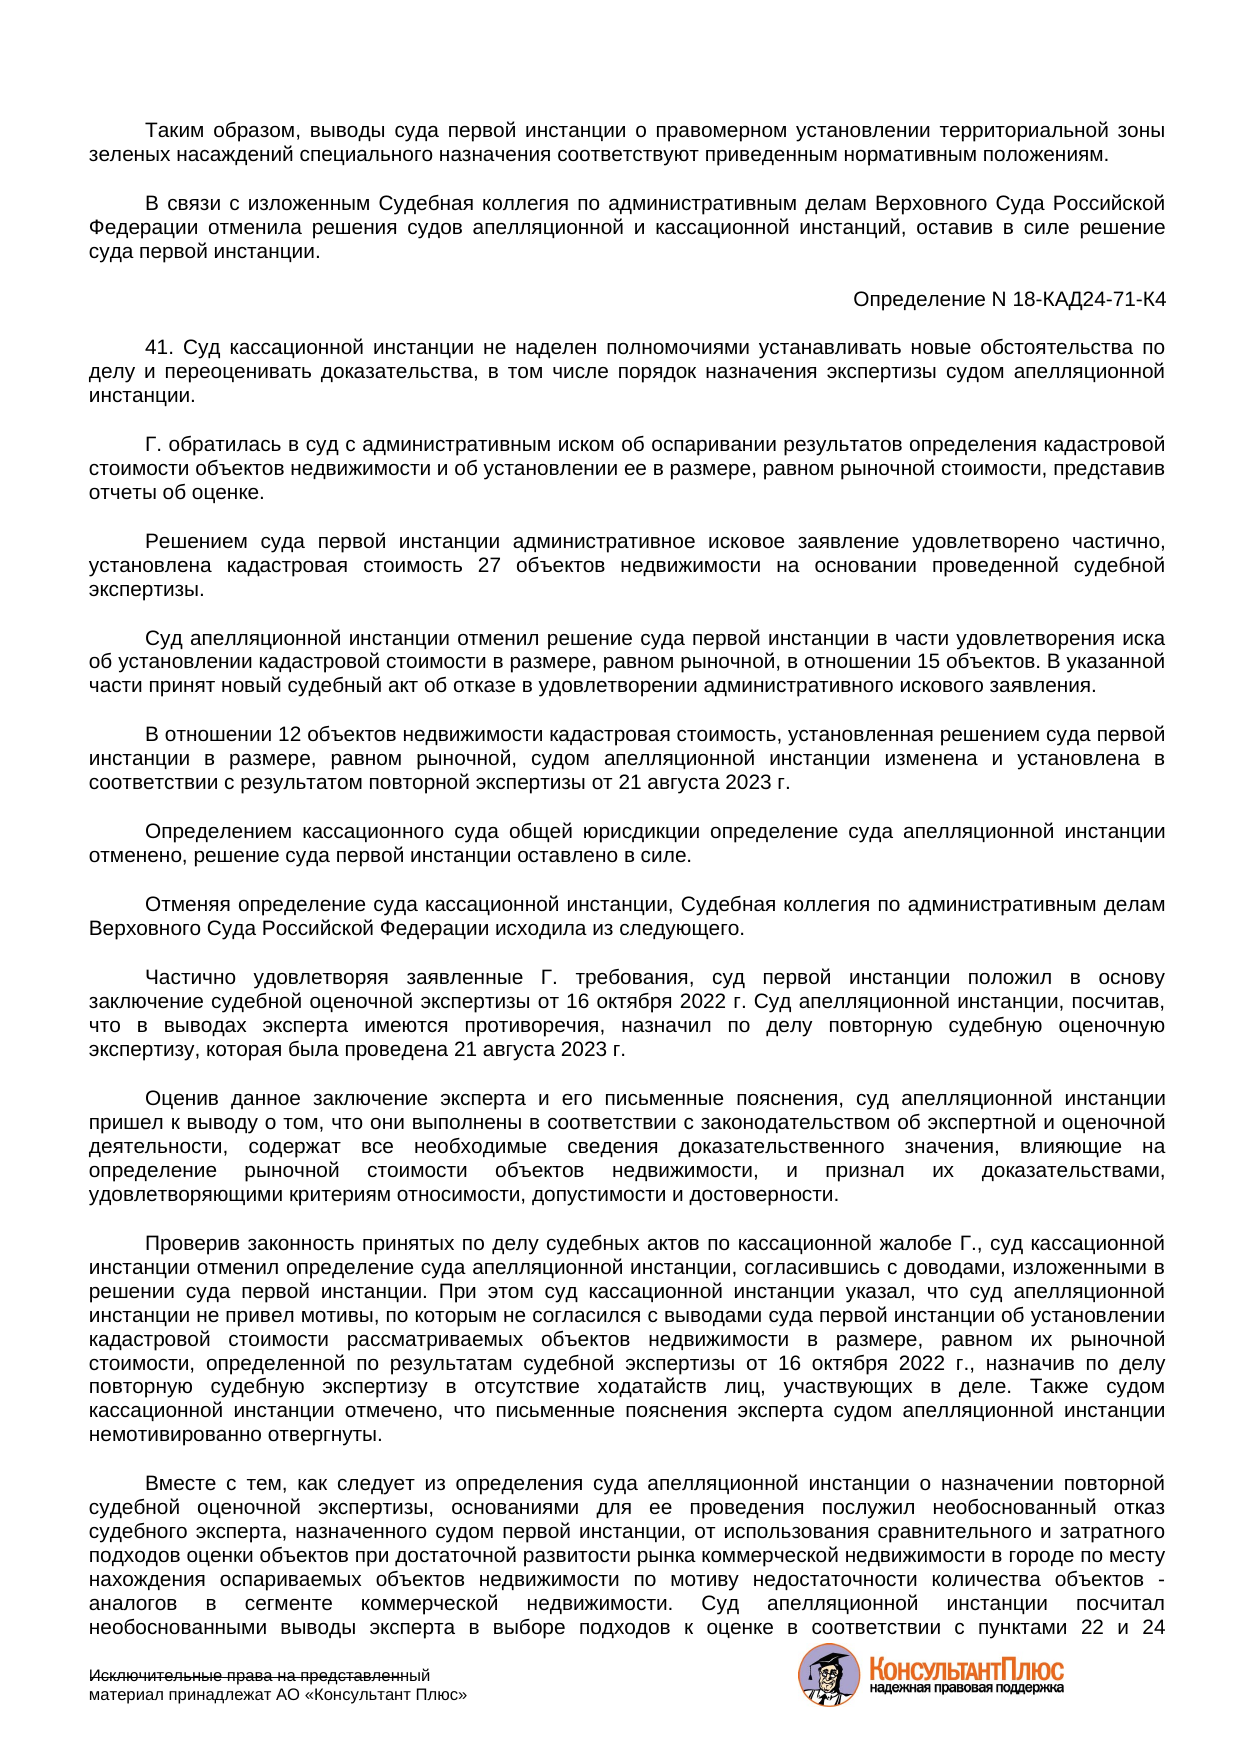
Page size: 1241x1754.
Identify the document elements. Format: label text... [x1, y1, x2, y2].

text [89, 1471, 1167, 1639]
text Определением кассационного суда общей юрисдикции определение суда апелляционной инстанции отменено, решение суда первой инстанции оставлено в силе. [89, 819, 1167, 867]
picture [798, 1643, 1064, 1707]
text Определение N 18-КАД24-71-К4 [89, 287, 1167, 311]
text В связи с изложенным Судебная коллегия по административным делам Верховного Суда Российской Федерации отменила решения судов апелляционной и кассационной инстанций, оставив в силе решение суда первой инстанции. [89, 191, 1167, 263]
text Отменяя определение суда кассационной инстанции, Судебная коллегия по административным делам Верховного Суда Российской Федерации исходила из следующего. [89, 892, 1167, 940]
text Проверив законность принятых по делу судебных актов по кассационной жалобе Г., суд кассационной инстанции отменил определение суда апелляционной инстанции, согласившись с доводами, изложенными в решении суда первой инстанции. При этом суд кассационной инстанции указал, что суд апелляционной инстанции не привел мотивы, по которым не согласился с выводами суда первой инстанции об установлении кадастровой стоимости рассматриваемых объектов недвижимости в размере, равном их рыночной стоимости, определенной по результатам судебной экспертизы от 16 октября 2022 г., назначив по делу повторную судебную экспертизу в отсутствие ходатайств лиц, участвующих в деле. Также судом кассационной инстанции отмечено, что письменные пояснения эксперта судом апелляционной инстанции немотивированно отвергнуты. [89, 1231, 1167, 1446]
text Г. обратилась в суд с административным иском об оспаривании результатов определения кадастровой стоимости объектов недвижимости и об установлении ее в размере, равном рыночной стоимости, представив отчеты об оценке. [89, 432, 1167, 503]
text Таким образом, выводы суда первой инстанции о правомерном установлении территориальной зоны зеленых насаждений специального назначения соответствуют приведенным нормативным положениям. [89, 118, 1167, 166]
text Решением суда первой инстанции административное исковое заявление удовлетворено частично, установлена кадастровая стоимость 27 объектов недвижимости на основании проведенной судебной экспертизы. [89, 528, 1167, 600]
text Частично удовлетворяя заявленные Г. требования, суд первой инстанции положил в основу заключение судебной оценочной экспертизы от 16 октября 2022 г. Суд апелляционной инстанции, посчитав, что в выводах эксперта имеются противоречия, назначил по делу повторную судебную оценочную экспертизу, которая была проведена 21 августа 2023 г. [89, 965, 1167, 1061]
text 41. Суд кассационной инстанции не наделен полномочиями устанавливать новые обстоятельства по делу и переоценивать доказательства, в том числе порядок назначения экспертизы судом апелляционной инстанции. [89, 335, 1167, 407]
text Оценив данное заключение эксперта и его письменные пояснения, суд апелляционной инстанции пришел к выводу о том, что они выполнены в соответствии с законодательством об экспертной и оценочной деятельности, содержат все необходимые сведения доказательственного значения, влияющие на определение рыночной стоимости объектов недвижимости, и признал их доказательствами, удовлетворяющими критериям относимости, допустимости и достоверности. [89, 1086, 1167, 1206]
text В отношении 12 объектов недвижимости кадастровая стоимость, установленная решением суда первой инстанции в размере, равном рыночной, судом апелляционной инстанции изменена и установлена в соответствии с результатом повторной экспертизы от 21 августа 2023 г. [89, 722, 1167, 794]
text Суд апелляционной инстанции отменил решение суда первой инстанции в части удовлетворения иска об установлении кадастровой стоимости в размере, равном рыночной, в отношении 15 объектов. В указанной части принят новый судебный акт об отказе в удовлетворении административного искового заявления. [89, 625, 1167, 697]
